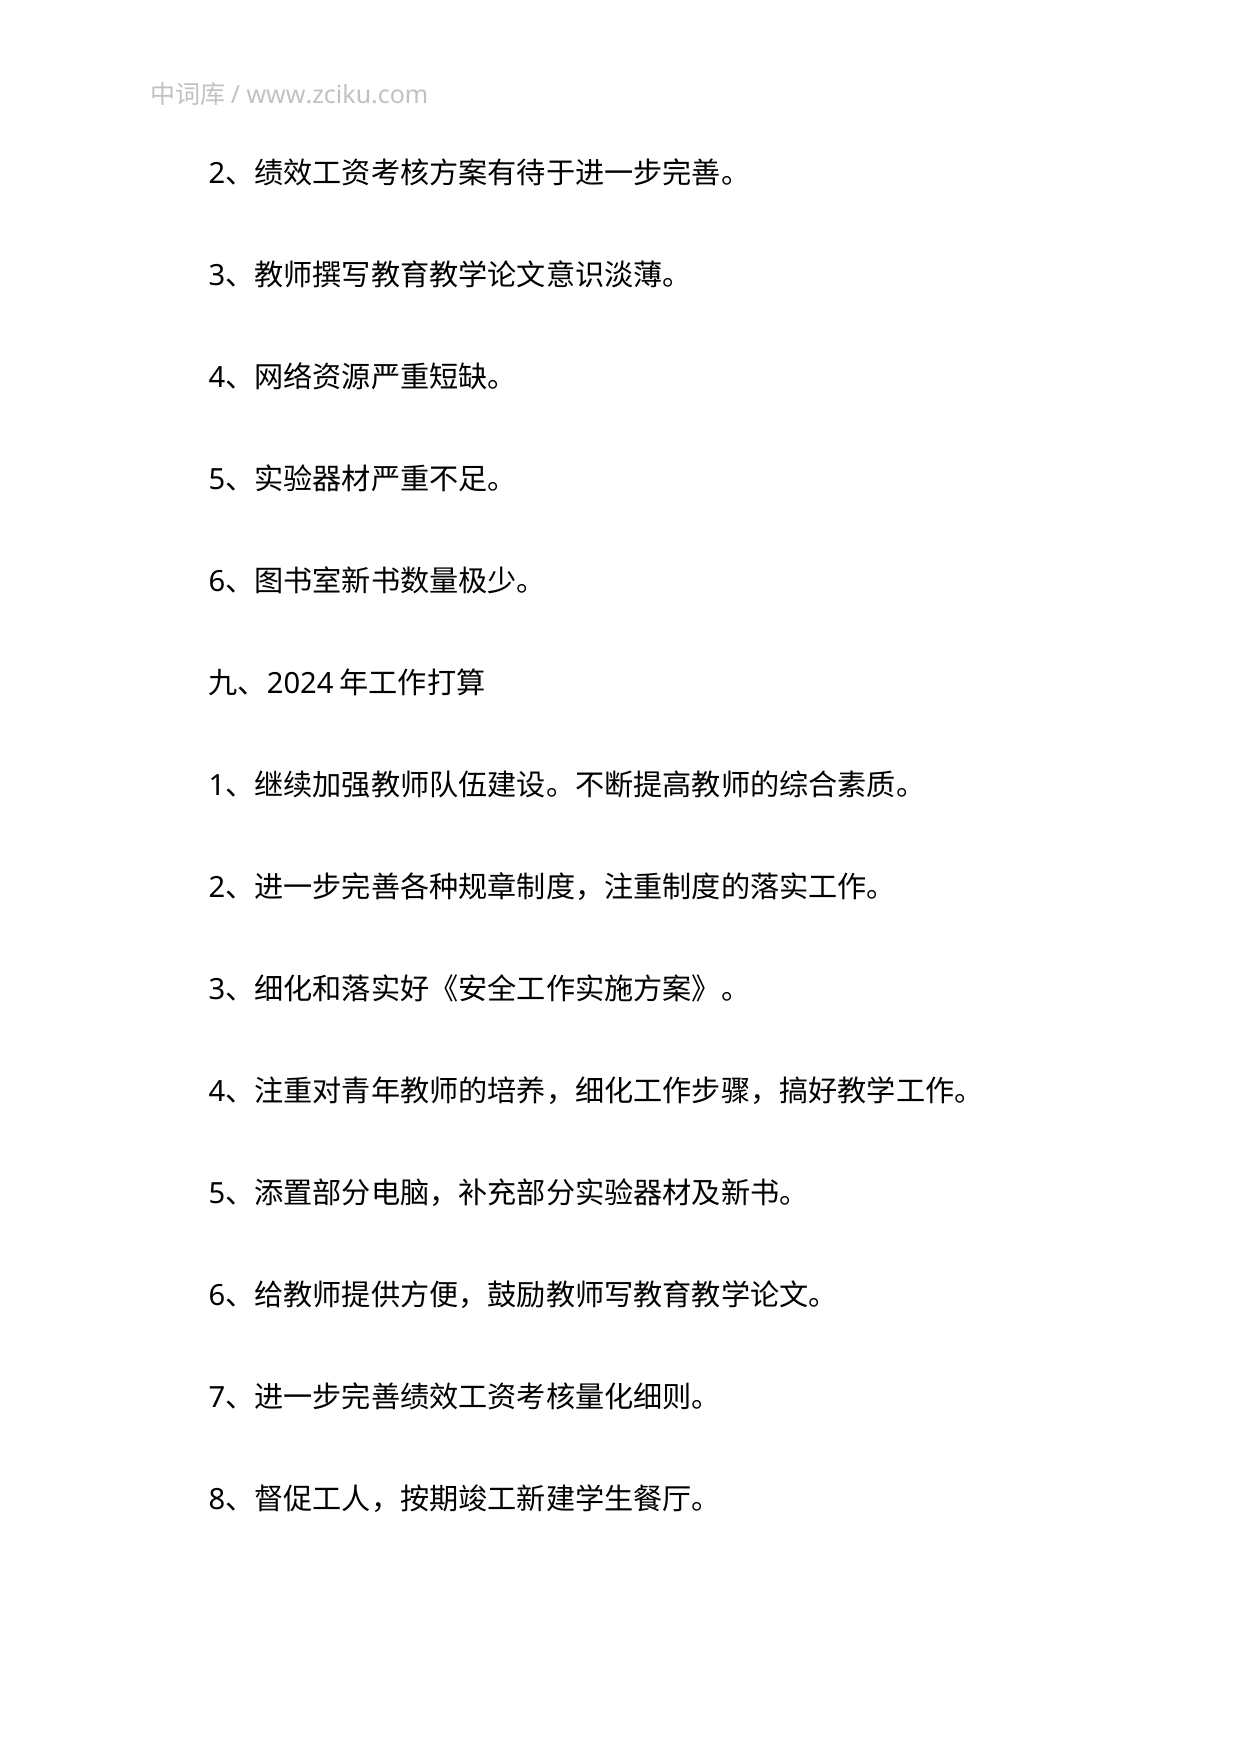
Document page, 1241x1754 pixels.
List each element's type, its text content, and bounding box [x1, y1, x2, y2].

text 1、继续加强教师队伍建设。不断提高教师的综合素质。 [150, 762, 1090, 804]
text 九、2024年工作打算 [150, 660, 1090, 702]
text 4、注重对青年教师的培养，细化工作步骤，搞好教学工作。 [150, 1068, 1090, 1110]
text 8、督促工人，按期竣工新建学生餐厅。 [150, 1476, 1090, 1518]
text 2、绩效工资考核方案有待于进一步完善。 [150, 150, 1090, 192]
text 2、进一步完善各种规章制度，注重制度的落实工作。 [150, 864, 1090, 906]
text 6、给教师提供方便，鼓励教师写教育教学论文。 [150, 1272, 1090, 1314]
text 3、细化和落实好《安全工作实施方案》。 [150, 966, 1090, 1008]
text 3、教师撰写教育教学论文意识淡薄。 [150, 252, 1090, 294]
text 4、网络资源严重短缺。 [150, 354, 1090, 396]
text 6、图书室新书数量极少。 [150, 558, 1090, 600]
text 5、实验器材严重不足。 [150, 456, 1090, 498]
text 7、进一步完善绩效工资考核量化细则。 [150, 1374, 1090, 1416]
text 5、添置部分电脑，补充部分实验器材及新书。 [150, 1170, 1090, 1212]
